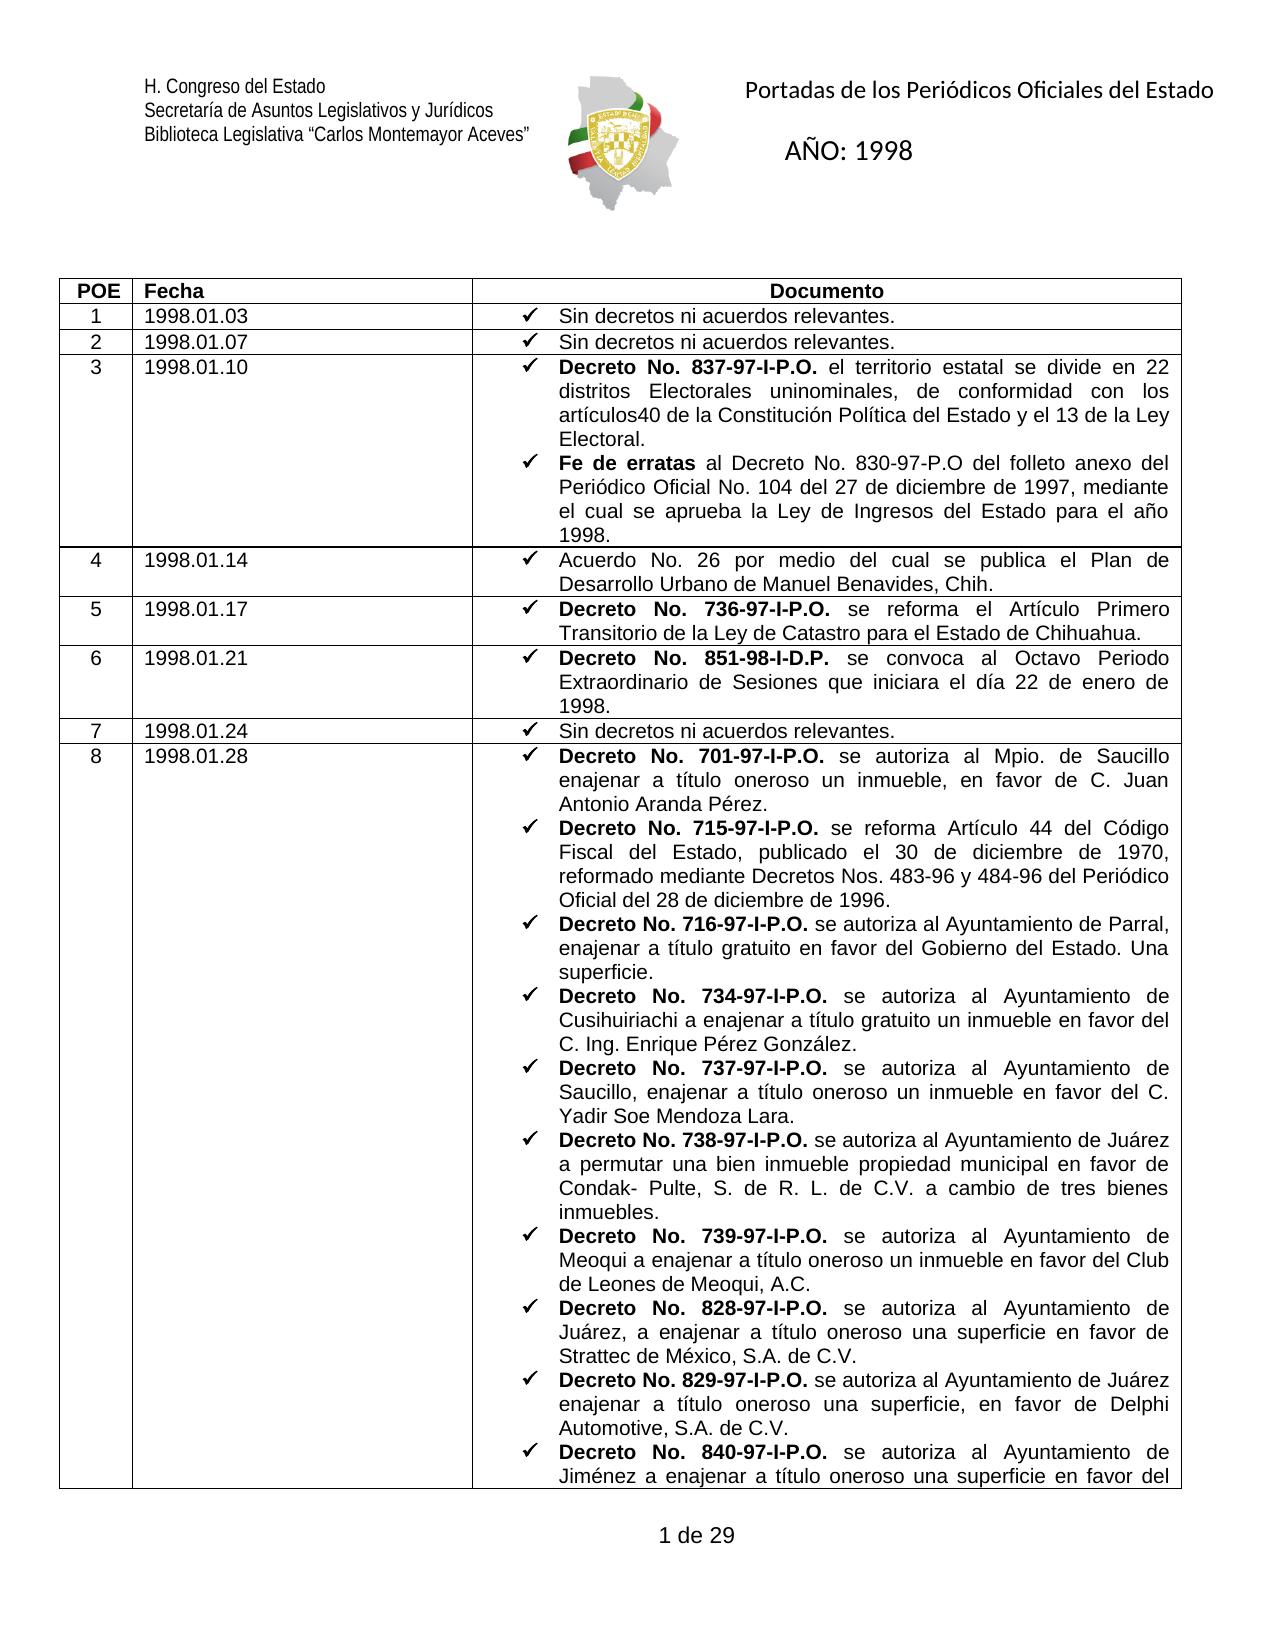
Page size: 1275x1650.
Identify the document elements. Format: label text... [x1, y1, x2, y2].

table_cell 1998.01.21 [133, 646, 472, 718]
table_header POE [60, 279, 132, 303]
table_cell 6 [60, 646, 132, 718]
table_cell 1998.01.03 [133, 304, 472, 328]
table_cell 7 [60, 719, 132, 743]
table_header Documento [473, 279, 1181, 303]
table_header Fecha [133, 279, 472, 303]
table_cell 1998.01.17 [133, 597, 472, 644]
table_cell 3 [60, 355, 132, 546]
table_cell Decreto No. 837-97-I-P.O. el territorio estatal se divide en 22 distritos Electorales uninominales, de conformidad con los artículos40 de la Constitución Política del Estado y el 13 de la Ley Electoral. Fe de erratas al Decreto No. 830-97-P.O del folleto anexo del Periódico Oficial No. 104 del 27 de diciembre de 1997, mediante el cual se aprueba la Ley de Ingresos del Estado para el año 1998. [473, 355, 1181, 546]
table_cell 1998.01.14 [133, 548, 472, 596]
table_cell Decreto No. 851-98-I-D.P. se convoca al Octavo Periodo Extraordinario de Sesiones que iniciara el día 22 de enero de 1998. [473, 646, 1181, 718]
table_cell 1998.01.28 [133, 744, 472, 1487]
table_cell Sin decretos ni acuerdos relevantes. [473, 719, 1181, 743]
table_cell 1998.01.07 [133, 330, 472, 353]
table_cell 5 [60, 597, 132, 644]
table_cell Sin decretos ni acuerdos relevantes. [473, 330, 1181, 353]
picture [564, 73, 682, 213]
table_cell Sin decretos ni acuerdos relevantes. [473, 304, 1181, 328]
table_cell Acuerdo No. 26 por medio del cual se publica el Plan de Desarrollo Urbano de Manuel Benavides, Chih. [473, 548, 1181, 596]
table_cell Decreto No. 736-97-I-P.O. se reforma el Artículo Primero Transitorio de la Ley de Catastro para el Estado de Chihuahua. [473, 597, 1181, 644]
table_cell 1 [60, 304, 132, 328]
table_cell 1998.01.24 [133, 719, 472, 743]
table_cell 2 [60, 330, 132, 353]
table_cell 8 [60, 744, 132, 1487]
table_cell 1998.01.10 [133, 355, 472, 546]
table_cell 4 [60, 548, 132, 596]
